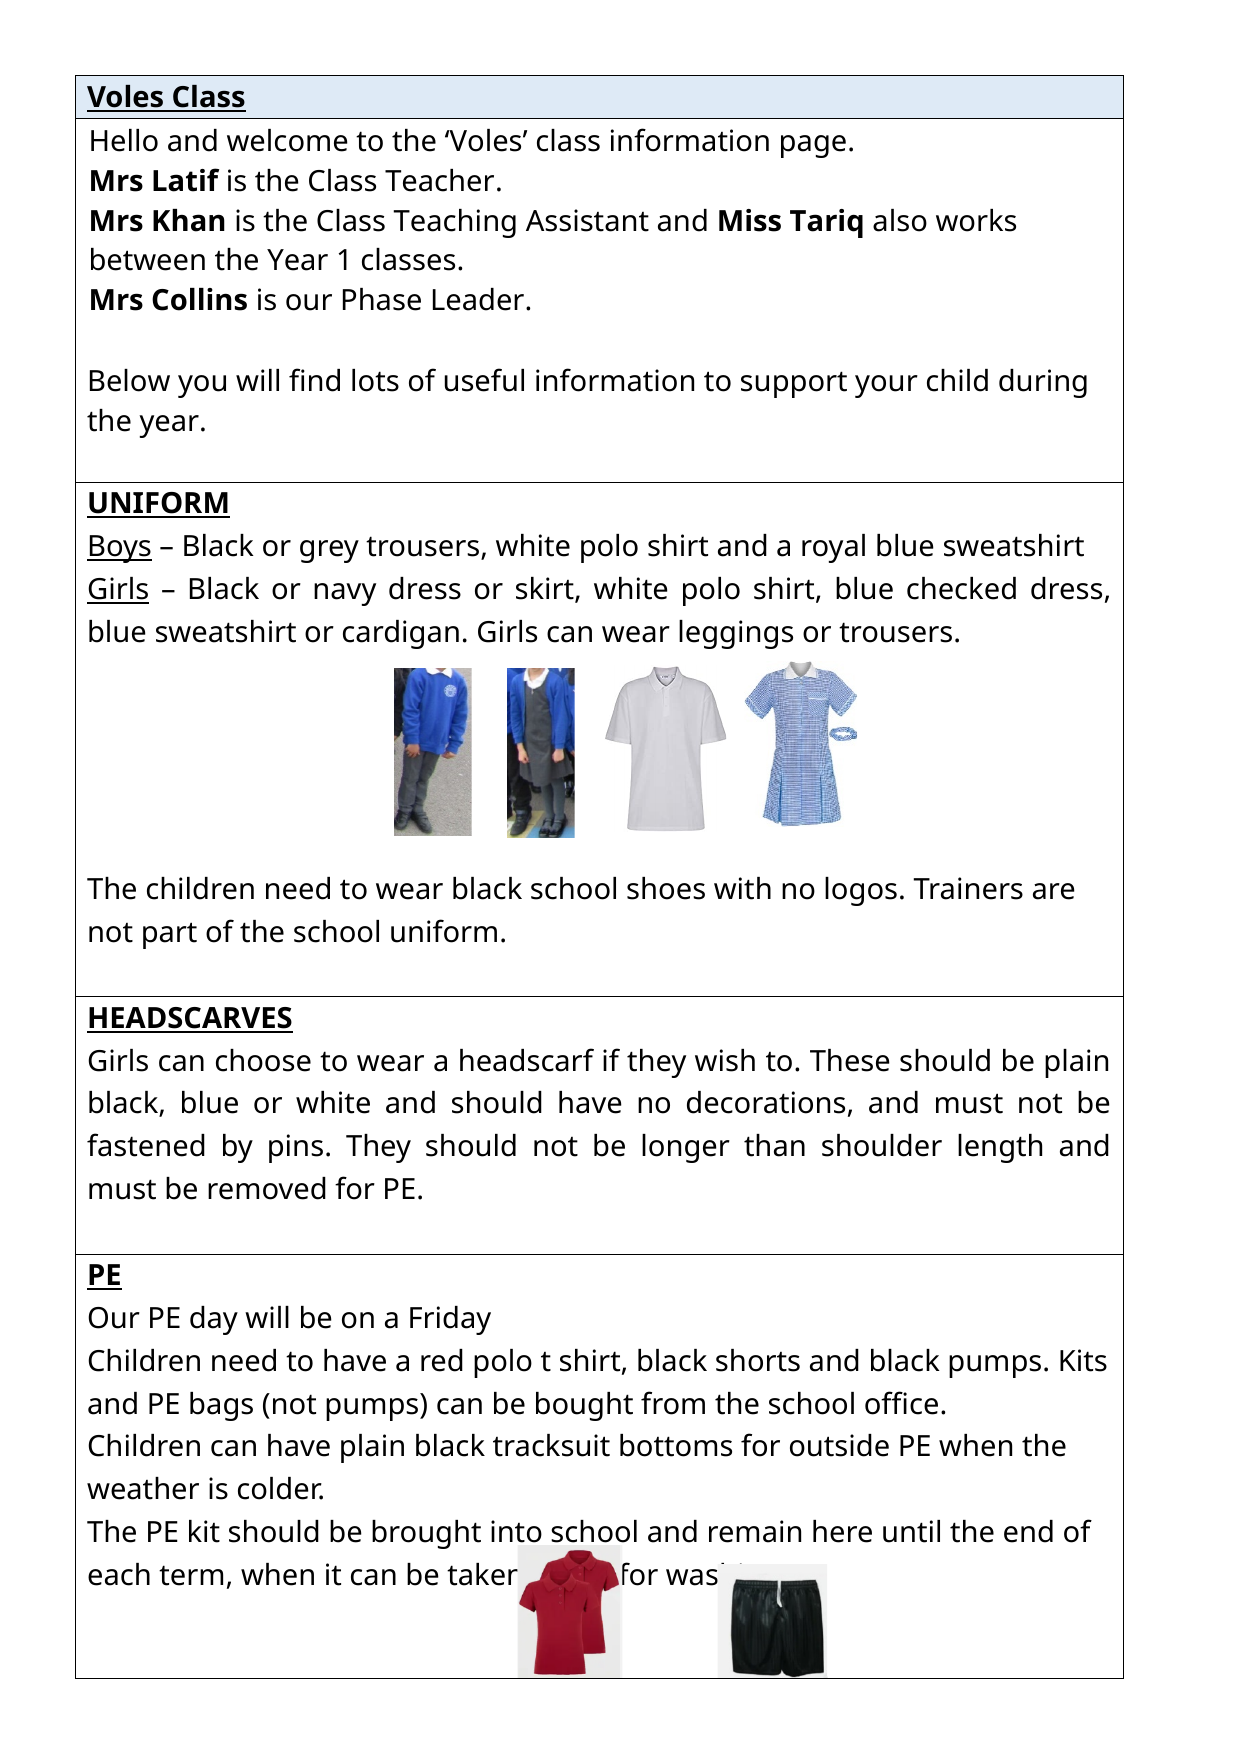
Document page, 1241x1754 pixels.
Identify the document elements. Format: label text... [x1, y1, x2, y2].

picture [517, 1545, 623, 1678]
picture [717, 1564, 828, 1678]
table_cell Below you will find lots of useful information to support your child during the year. [76, 119, 1123, 482]
picture [604, 665, 727, 832]
picture [394, 668, 472, 836]
picture [744, 661, 858, 827]
picture [507, 668, 575, 838]
table_header Voles Class [76, 76, 1123, 118]
table_cell UNIFORM Boys – Black or grey trousers, white polo shirt and a royal blue sweatshirt Girls – Black or navy dress or skirt, white polo shirt, blue checked dress, blue sweatshirt or cardigan. Girls can wear leggings or trousers. The children need to wear black school shoes with no logos. Trainers are not part of the school uniform. [76, 483, 1123, 996]
table_cell HEADSCARVES Girls can choose to wear a headscarf if they wish to. These should be plain black, blue or white and should have no decorations, and must not be fastened by pins. They should not be longer than shoulder length and must be removed for PE. [76, 997, 1123, 1253]
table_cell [76, 1255, 1123, 1678]
